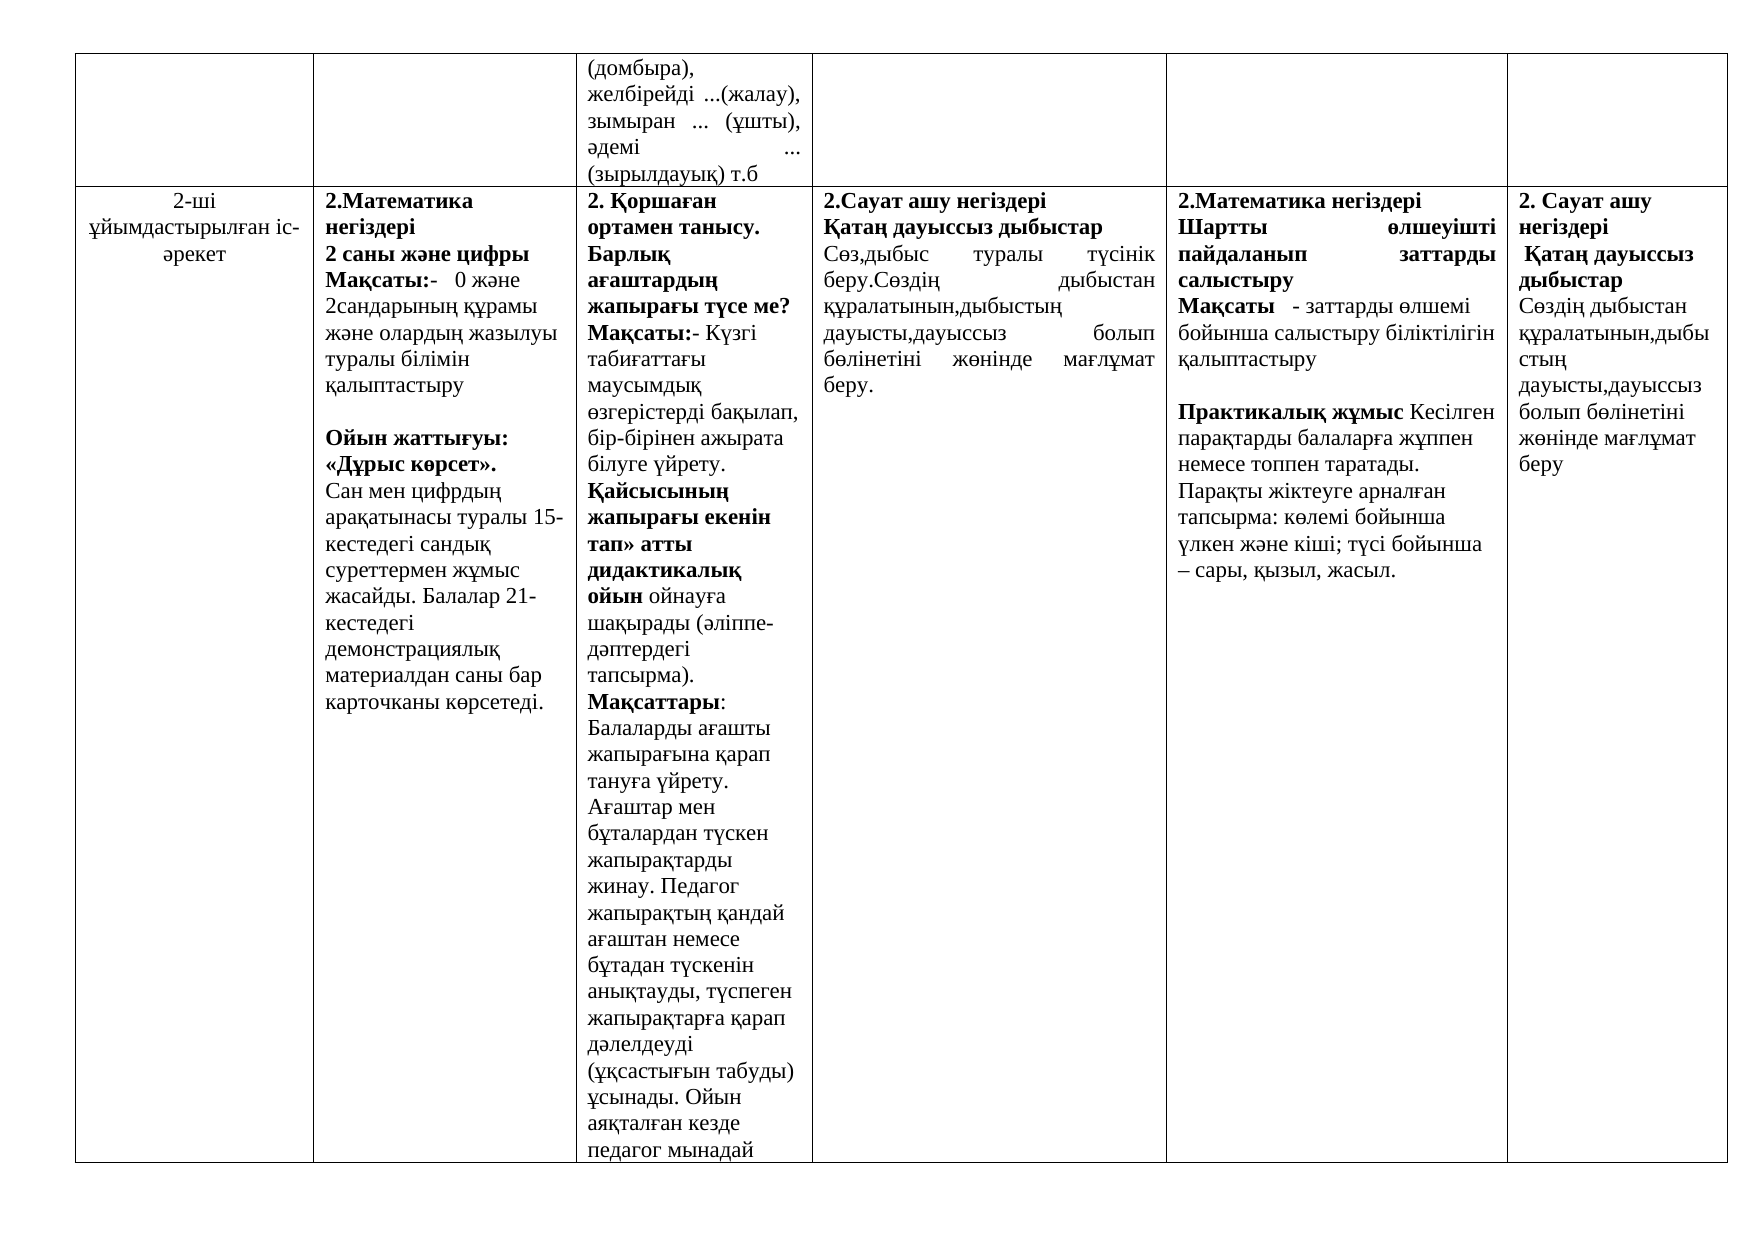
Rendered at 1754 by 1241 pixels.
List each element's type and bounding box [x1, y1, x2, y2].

table_cell [1167, 187, 1507, 1162]
table_cell [577, 187, 812, 1162]
table_cell [577, 54, 812, 186]
table_cell [1167, 54, 1507, 186]
table_cell [1508, 187, 1727, 1162]
table_cell [314, 187, 576, 1162]
table_cell [813, 187, 1166, 1162]
table_cell [1508, 54, 1727, 186]
table_cell [76, 187, 313, 1162]
table_cell [76, 54, 313, 186]
table_cell [314, 54, 576, 186]
table_cell [813, 54, 1166, 186]
